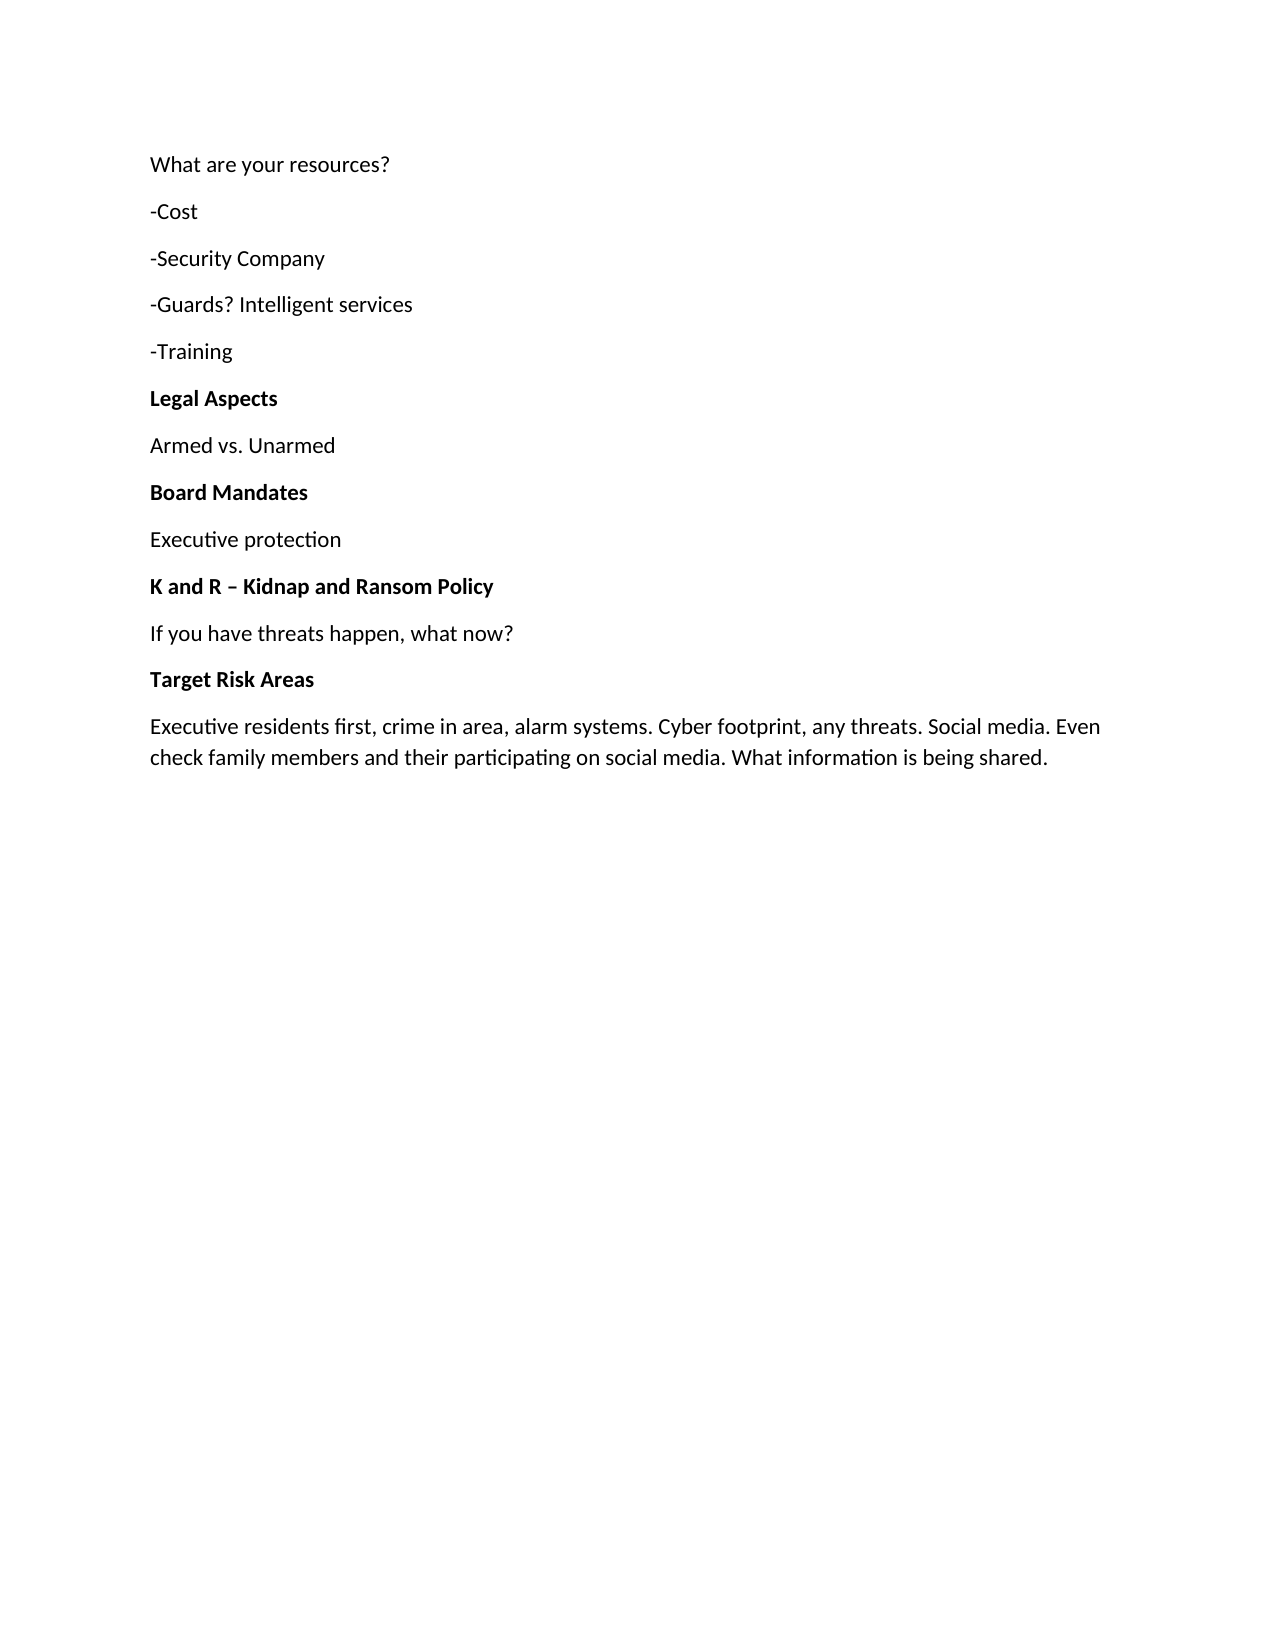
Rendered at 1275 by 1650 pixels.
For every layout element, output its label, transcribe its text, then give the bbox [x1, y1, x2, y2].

text What are your resources? [150, 150, 1125, 178]
text Executive residents first, crime in area, alarm systems. Cyber footprint, any threats. Social media. Even check family members and their participating on social media. What information is being shared. [150, 712, 1125, 771]
text Legal Aspects [150, 384, 1125, 412]
text -Guards? Intelligent services [150, 291, 1125, 319]
text -Cost [150, 197, 1125, 225]
text -Security Company [150, 244, 1125, 272]
text Armed vs. Unarmed [150, 431, 1125, 459]
text Target Risk Areas [150, 666, 1125, 694]
text -Training [150, 337, 1125, 366]
text If you have threats happen, what now? [150, 619, 1125, 647]
text Board Mandates [150, 478, 1125, 506]
text K and R – Kidnap and Ransom Policy [150, 572, 1125, 600]
text Executive protection [150, 525, 1125, 553]
